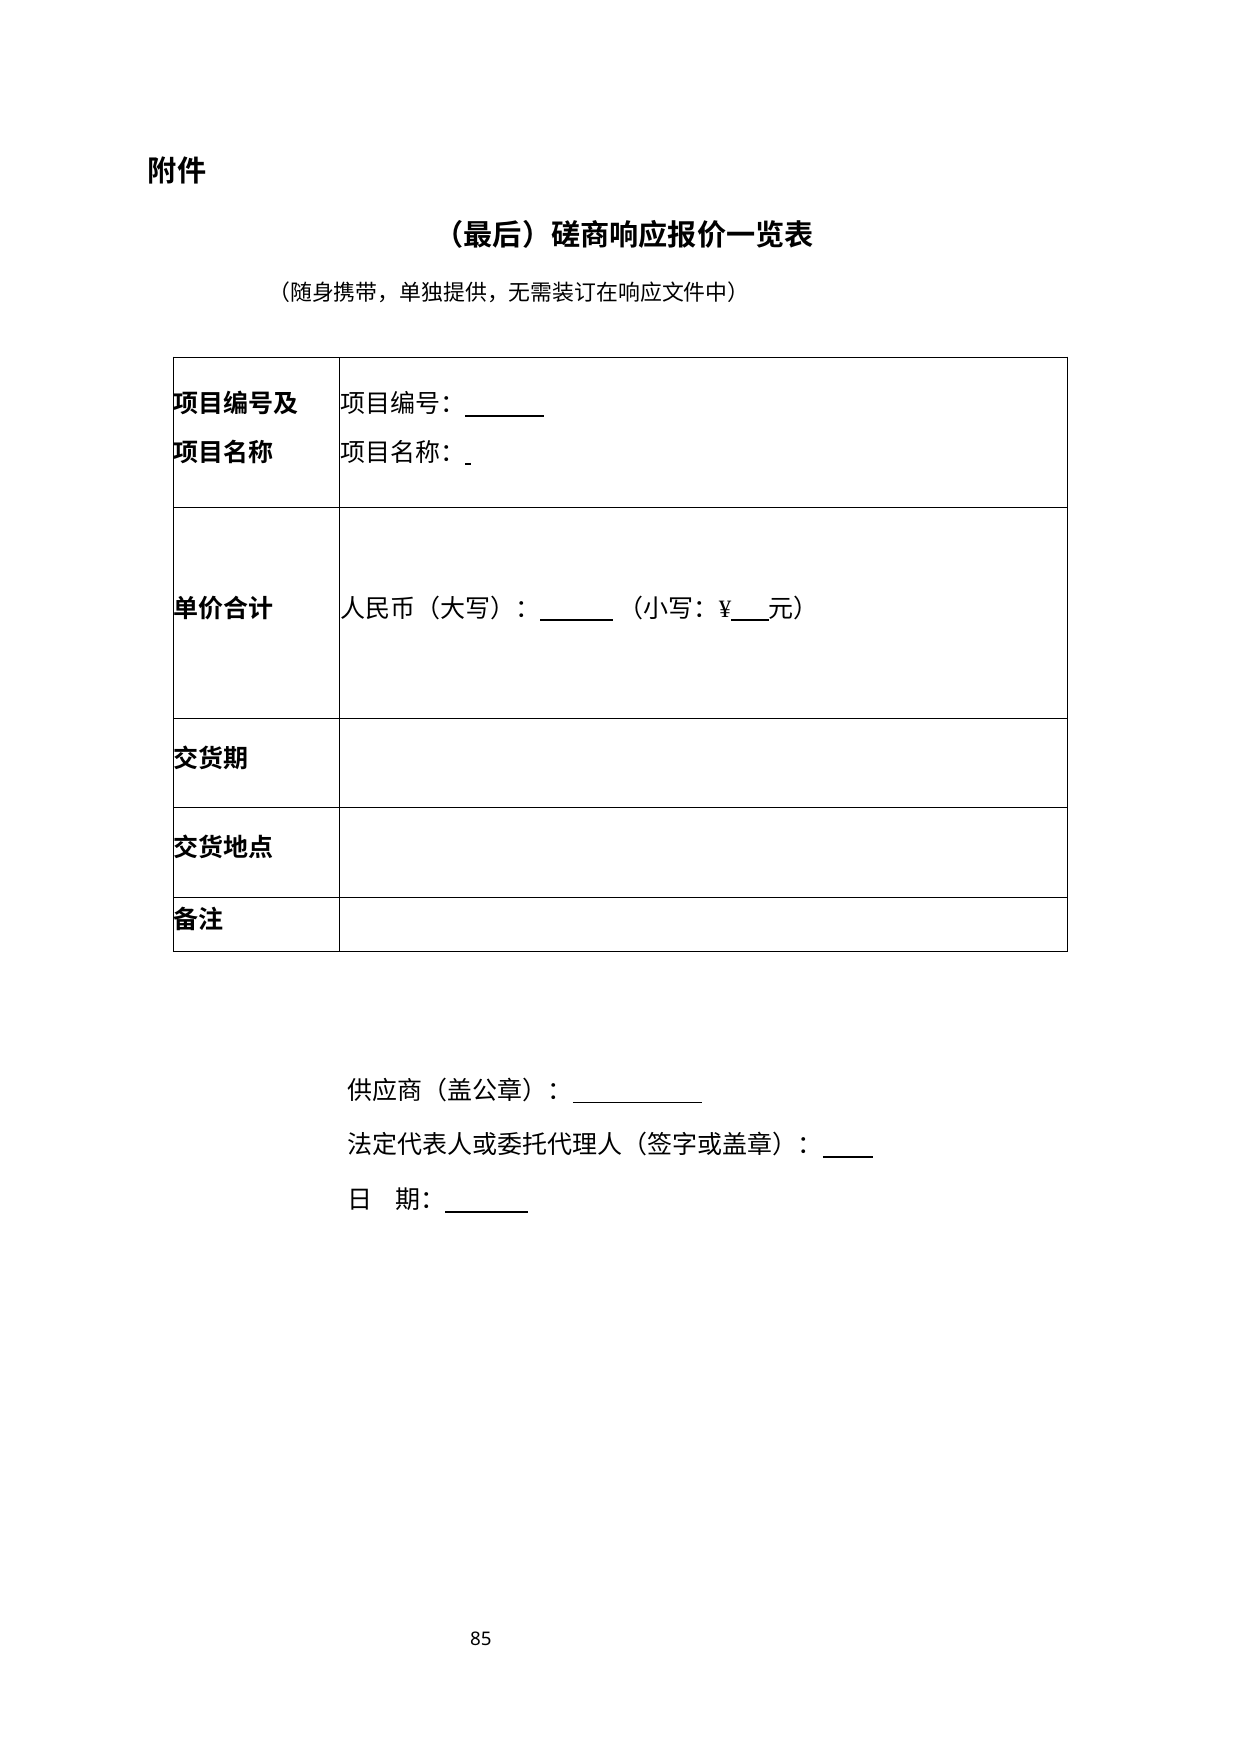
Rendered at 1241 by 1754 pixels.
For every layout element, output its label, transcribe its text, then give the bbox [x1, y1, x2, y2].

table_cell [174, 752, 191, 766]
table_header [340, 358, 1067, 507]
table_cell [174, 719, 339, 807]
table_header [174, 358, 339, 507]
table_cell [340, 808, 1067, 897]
text 供应商（盖公章）： [148, 1071, 1092, 1107]
subtitle 附件 [148, 148, 1092, 190]
text 日 期： [148, 1179, 1092, 1216]
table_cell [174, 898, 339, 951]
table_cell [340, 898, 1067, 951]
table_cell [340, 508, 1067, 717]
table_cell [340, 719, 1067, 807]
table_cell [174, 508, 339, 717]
text 法定代表人或委托代理人（签字或盖章）： [148, 1125, 1092, 1161]
subtitle （最后）磋商响应报价一览表 [148, 211, 1092, 253]
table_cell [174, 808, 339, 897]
text （随身携带，单独提供，无需装订在响应文件中） [148, 274, 1092, 306]
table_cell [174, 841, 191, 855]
